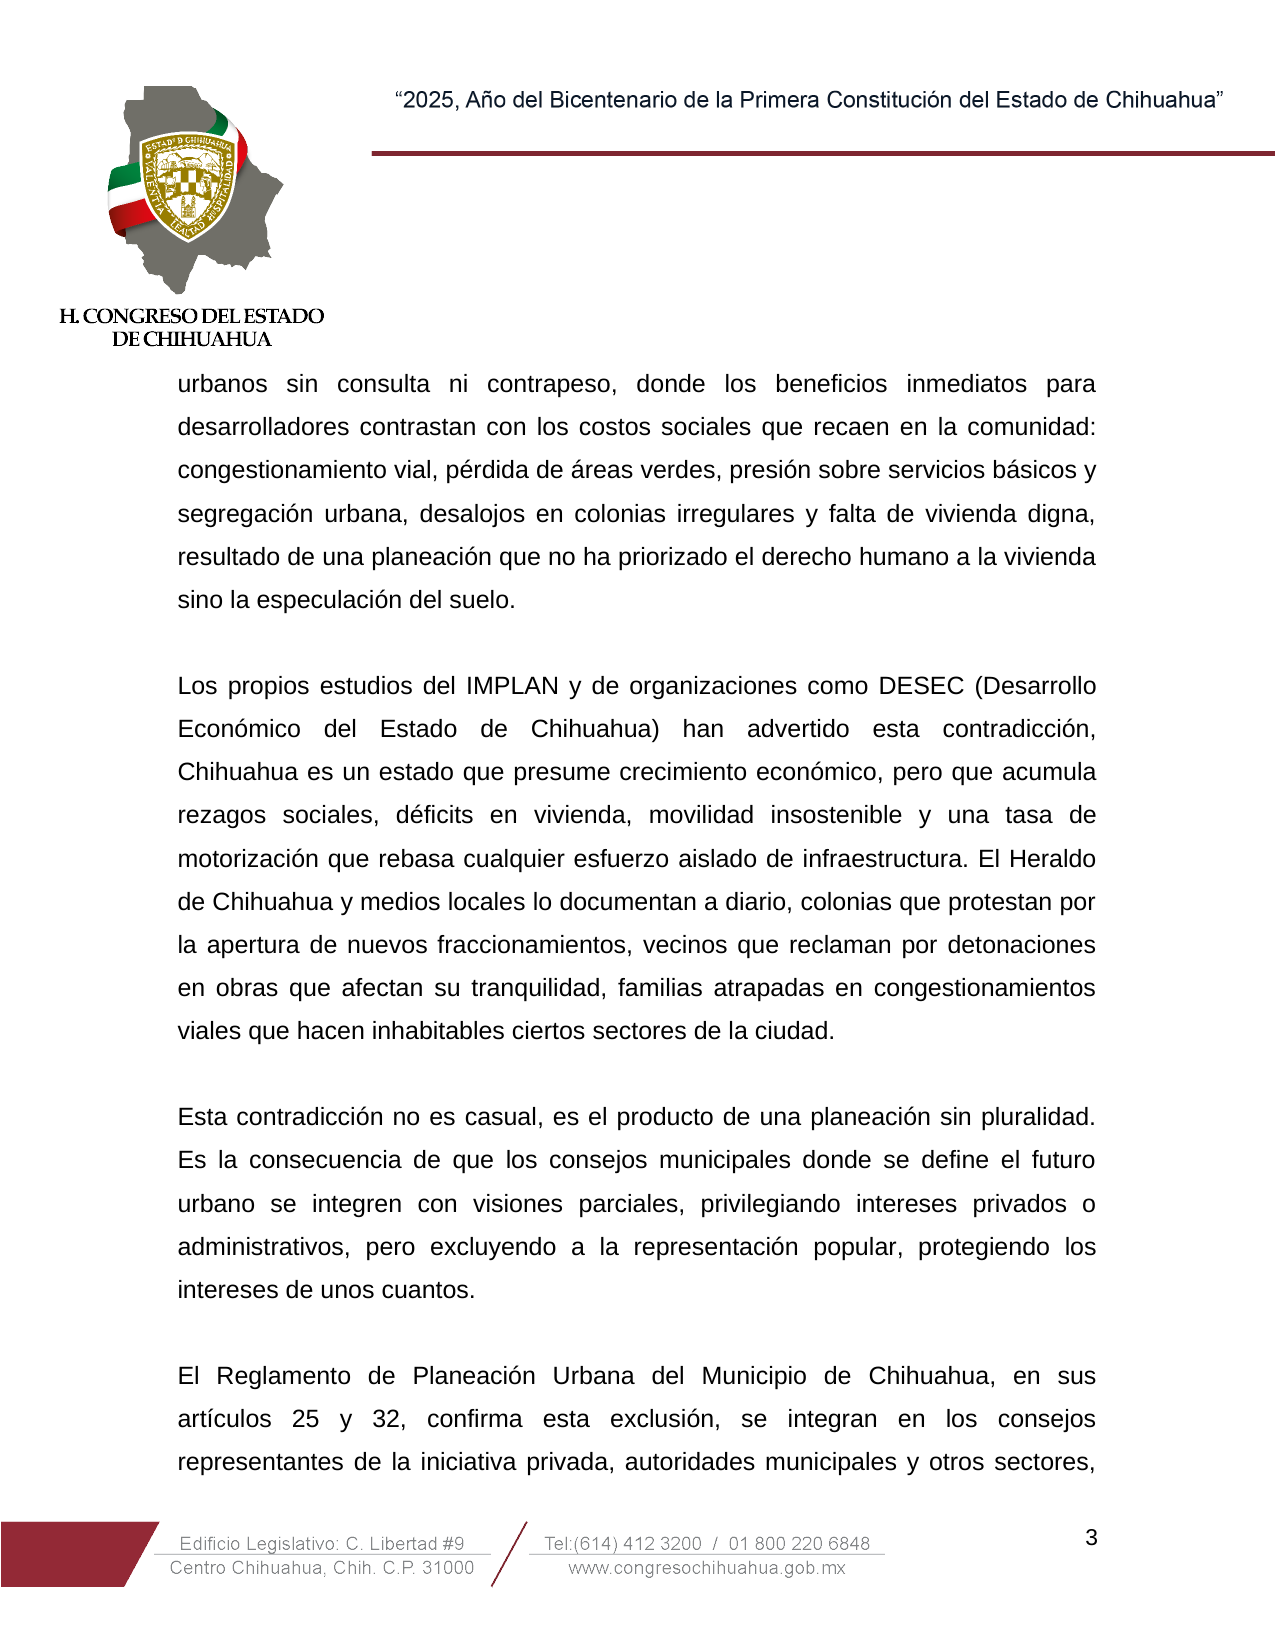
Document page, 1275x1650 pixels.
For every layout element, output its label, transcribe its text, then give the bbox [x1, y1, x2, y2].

text Esta contradicción no es casual, es el producto de una planeación sin pluralidad. Es la consecuencia de que los consejos municipales donde se define el futuro urbano se integren con visiones parciales, privilegiando intereses privados o administrativos, pero excluyendo a la representación popular, protegiendo los intereses de unos cuantos. [177, 1102, 1098, 1303]
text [177, 1361, 1098, 1476]
text Los propios estudios del IMPLAN y de organizaciones como DESEC (Desarrollo Económico del Estado de Chihuahua) han advertido esta contradicción, Chihuahua es un estado que presume crecimiento económico, pero que acumula rezagos sociales, déficits en vivienda, movilidad insostenible y una tasa de motorización que rebasa cualquier esfuerzo aislado de infraestructura. El Heraldo de Chihuahua y medios locales lo documentan a diario, colonias que protestan por la apertura de nuevos fraccionamientos, vecinos que reclaman por detonaciones en obras que afectan su tranquilidad, familias atrapadas en congestionamientos viales que hacen inhabitables ciertos sectores de la ciudad. [177, 671, 1098, 1045]
picture [0, 0, 1275, 1650]
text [177, 369, 1098, 613]
